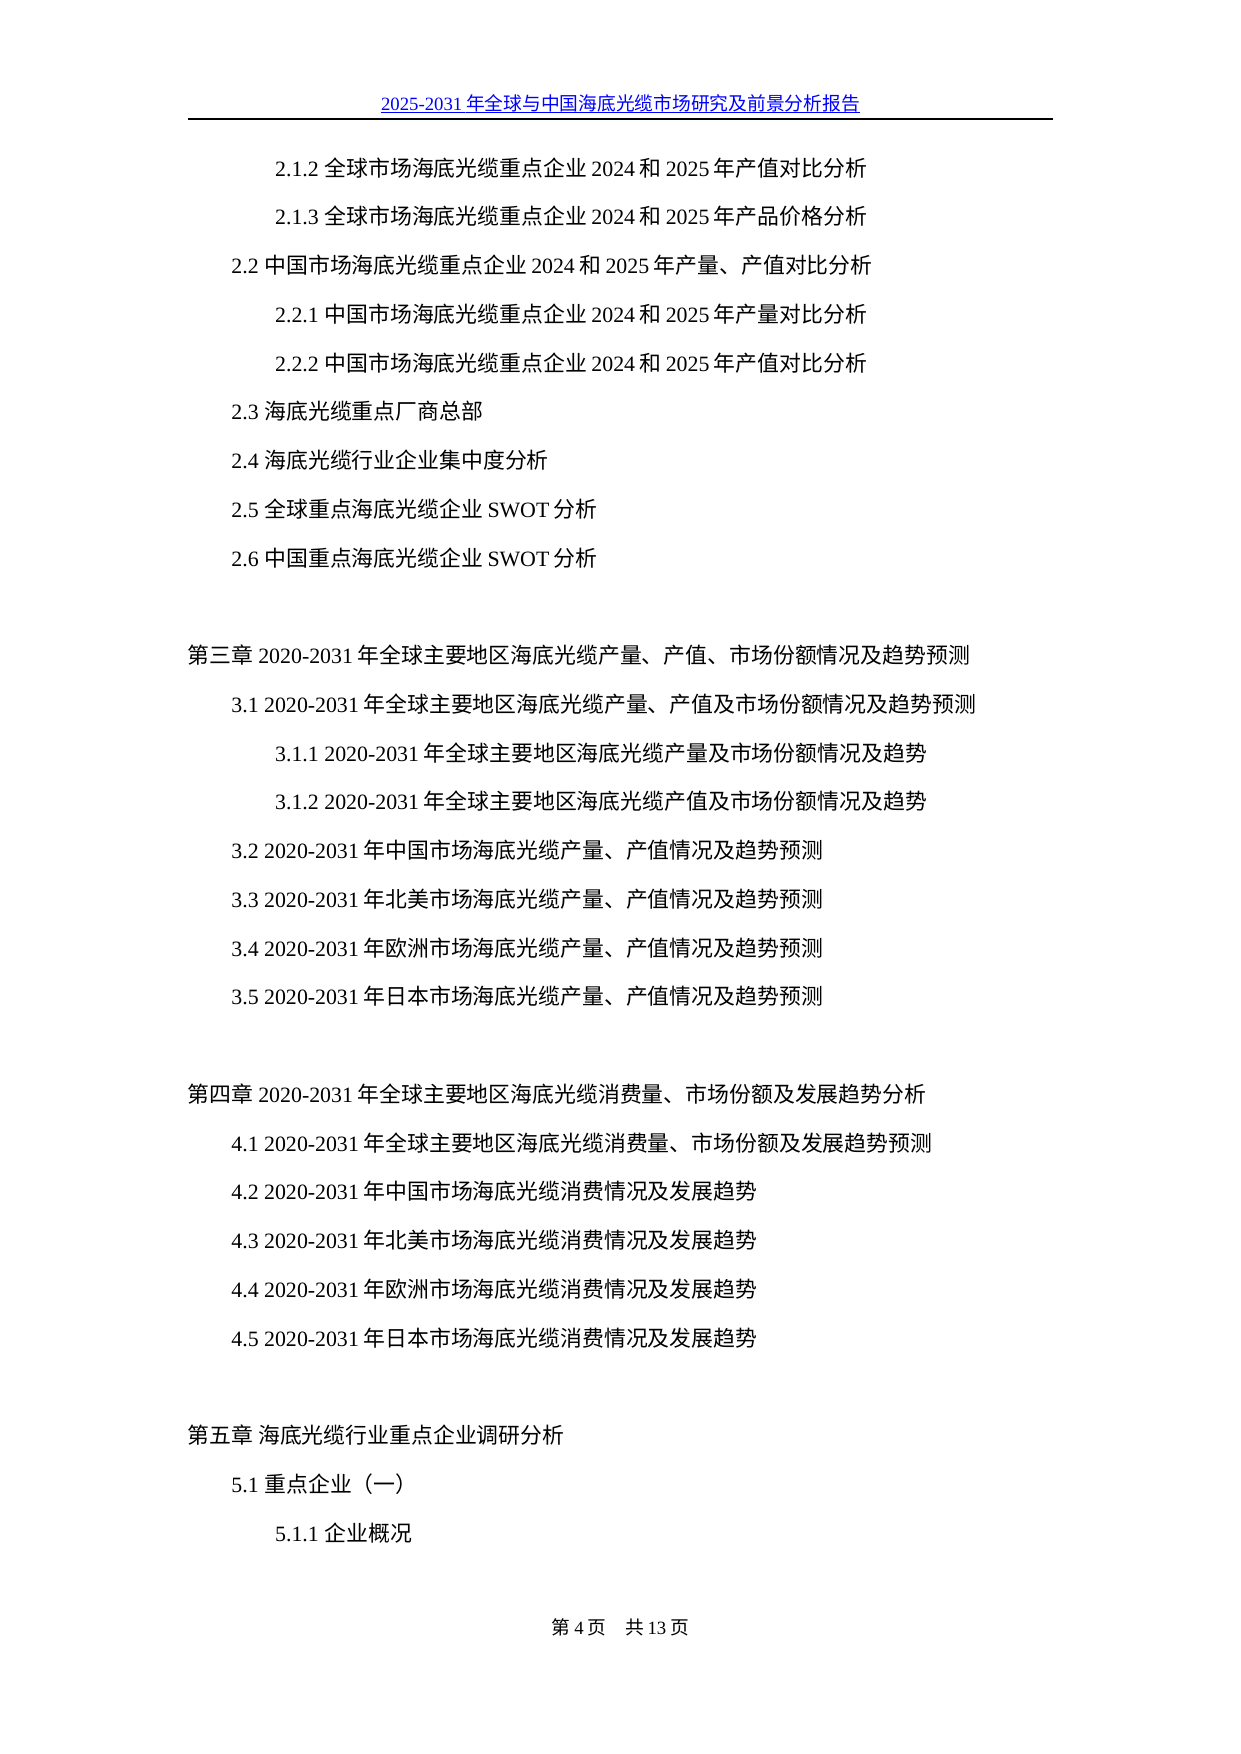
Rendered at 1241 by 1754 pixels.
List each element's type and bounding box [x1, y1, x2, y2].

text [187, 150, 1053, 1548]
